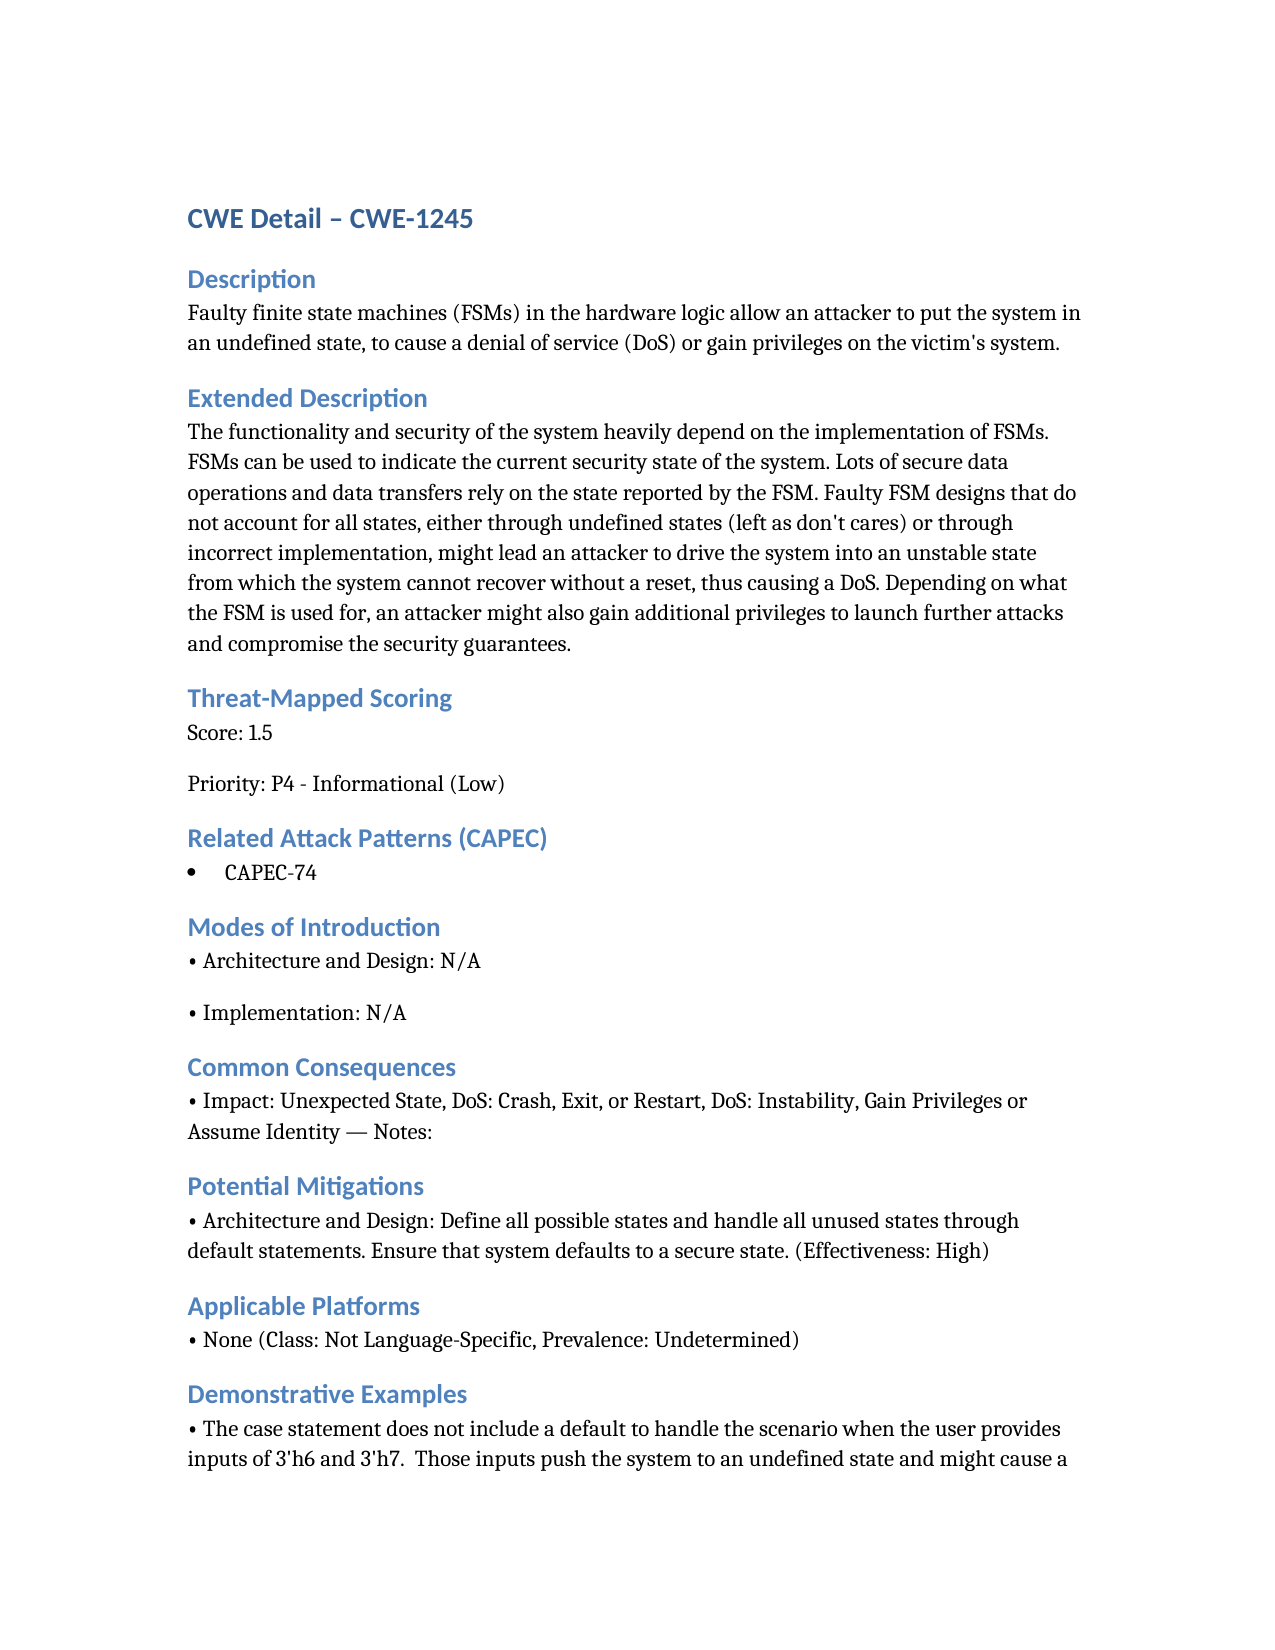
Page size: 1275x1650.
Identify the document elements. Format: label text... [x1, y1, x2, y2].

subtitle Applicable Platforms [187, 1289, 1087, 1322]
subtitle Modes of Introduction [187, 910, 1087, 943]
subtitle Description [187, 262, 1087, 295]
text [187, 1416, 1087, 1472]
list CAPEC-74 [187, 859, 1087, 886]
text • None (Class: Not Language-Specific, Prevalence: Undetermined) [187, 1327, 1087, 1353]
subtitle Extended Description [187, 381, 1087, 414]
text Priority: P4 - Informational (Low) [187, 770, 1087, 797]
text • Implementation: N/A [187, 999, 1087, 1026]
subtitle Threat-Mapped Scoring [187, 681, 1087, 714]
subtitle Potential Mitigations [187, 1169, 1087, 1202]
text • Architecture and Design: N/A [187, 948, 1087, 974]
text Faulty finite state machines (FSMs) in the hardware logic allow an attacker to put the system in an undefined state, to cause a denial of service (DoS) or gain privileges on the victim's system. [187, 300, 1087, 356]
text Score: 1.5 [187, 719, 1087, 746]
subtitle CWE Detail – CWE-1245 [187, 200, 1087, 236]
subtitle Related Attack Patterns (CAPEC) [187, 821, 1087, 854]
subtitle Common Consequences [187, 1050, 1087, 1083]
text • Impact: Unexpected State, DoS: Crash, Exit, or Restart, DoS: Instability, Gain Privileges or Assume Identity — Notes: [187, 1088, 1087, 1145]
text • Architecture and Design: Define all possible states and handle all unused states through default statements. Ensure that system defaults to a secure state. (Effectiveness: High) [187, 1207, 1087, 1264]
subtitle Demonstrative Examples [187, 1378, 1087, 1411]
text The functionality and security of the system heavily depend on the implementation of FSMs. FSMs can be used to indicate the current security state of the system. Lots of secure data operations and data transfers rely on the state reported by the FSM. Faulty FSM designs that do not account for all states, either through undefined states (left as don't cares) or through incorrect implementation, might lead an attacker to drive the system into an unstable state from which the system cannot recover without a reset, thus causing a DoS. Depending on what the FSM is used for, an attacker might also gain additional privileges to launch further attacks and compromise the security guarantees. [187, 419, 1087, 657]
